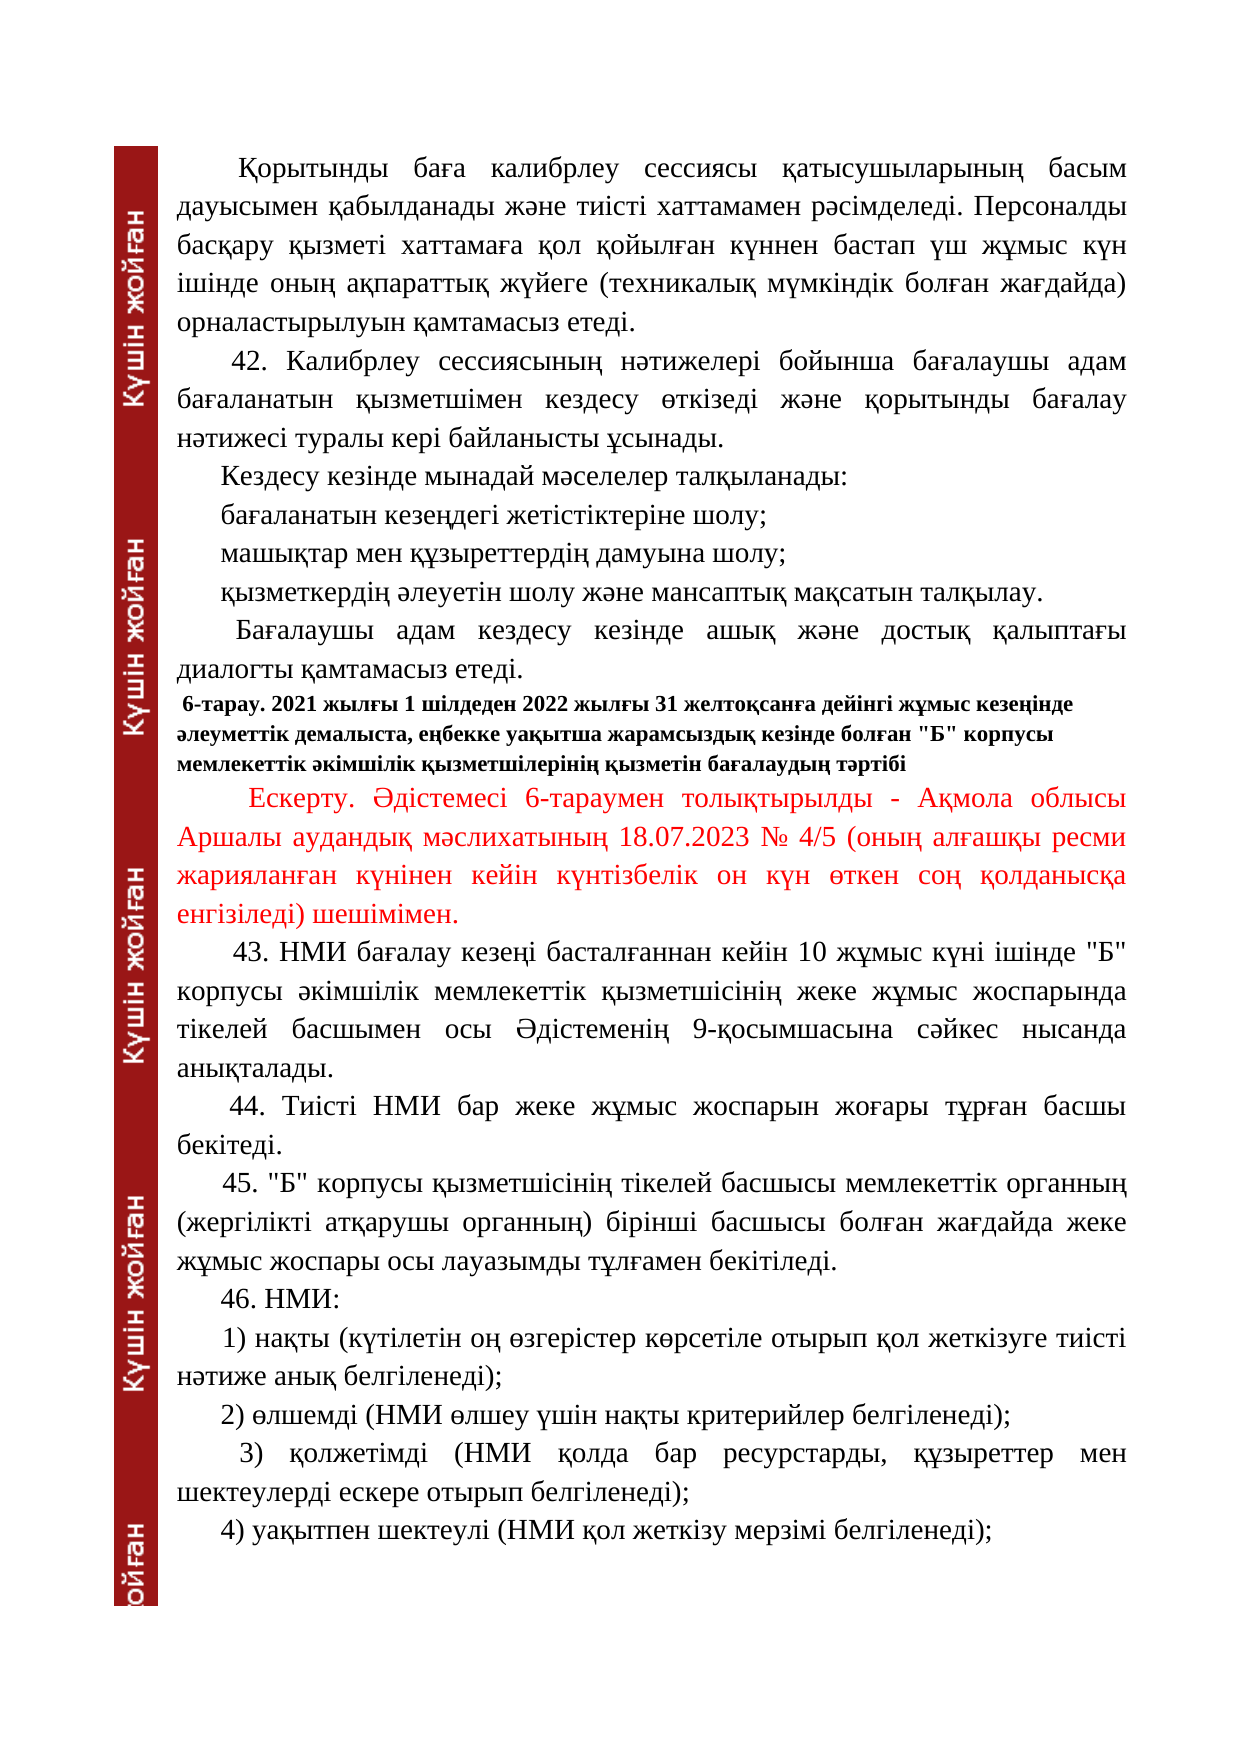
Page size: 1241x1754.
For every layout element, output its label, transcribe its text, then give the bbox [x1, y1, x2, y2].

text Бағалаушы адам кездесу кезінде ашық және достық қалыптағы диалогты қамтамасыз етеді. [112, 612, 1128, 684]
picture [114, 1315, 158, 1320]
text 45. "Б" корпусы қызметшісінің тікелей басшысы мемлекеттік органның (жергілікті атқарушы органның) бірінші басшысы болған жағдайда жеке жұмыс жоспары осы лауазымды тұлғамен бекітіледі. [112, 1166, 1128, 1276]
picture [114, 338, 158, 343]
text машықтар мен құзыреттердің дамуына шолу; [112, 535, 1128, 569]
text 46. НМИ: [112, 1281, 1128, 1315]
picture [114, 492, 158, 497]
picture [114, 1161, 158, 1166]
picture [114, 607, 158, 612]
picture [114, 1430, 158, 1435]
text 42. Калибрлеу сессиясының нәтижелері бойынша бағалаушы адам бағаланатын қызметшімен кездесу өткізеді және қорытынды бағалау нәтижесі туралы кері байланысты ұсынады. [112, 343, 1128, 453]
picture [114, 530, 158, 535]
picture [114, 146, 158, 150]
text Қорытынды баға калибрлеу сессиясы қатысушыларының басым дауысымен қабылданады және тиісті хаттамамен рәсімделеді. Персоналды басқару қызметі хаттамаға қол қойылған күннен бастап үш жұмыс күн ішінде оның ақпараттық жүйеге (техникалық мүмкіндік болған жағдайда) орналастырылуын қамтамасыз етеді. [112, 150, 1128, 338]
picture [114, 684, 158, 689]
text Ескерту. Әдістемесі 6-тараумен толықтырылды - Ақмола облысы Аршалы аудандық мәслихатының 18.07.2023 № 4/5 (оның алғашқы ресми жарияланған күнінен кейін күнтізбелік он күн өткен соң қолданысқа енгізіледі) шешімімен. [112, 780, 1128, 929]
text бағаланатын кезеңдегі жетістіктеріне шолу; [112, 497, 1128, 530]
text 1) нақты (күтілетін оң өзгерістер көрсетіле отырып қол жеткізуге тиісті нәтиже анық белгіленеді); [112, 1320, 1128, 1392]
text 6-тарау. 2021 жылғы 1 шілдеден 2022 жылғы 31 желтоқсанға дейінгі жұмыс кезеңінде әлеуметтік демалыста, еңбекке уақытша жарамсыздық кезінде болған "Б" корпусы мемлекеттік әкімшілік қызметшілерінің қызметін бағалаудың тәртібі [112, 689, 1128, 776]
text 44. Тиісті НМИ бар жеке жұмыс жоспарын жоғары тұрған басшы бекітеді. [112, 1088, 1128, 1161]
picture [114, 1276, 158, 1281]
text 2) өлшемді (НМИ өлшеу үшін нақты критерийлер белгіленеді); [112, 1397, 1128, 1430]
text Кездесу кезінде мынадай мәселелер талқыланады: [112, 458, 1128, 492]
picture [114, 1083, 158, 1088]
picture [114, 1392, 158, 1397]
picture [114, 569, 158, 574]
picture [114, 453, 158, 458]
picture [114, 929, 158, 934]
text 43. НМИ бағалау кезеңі басталғаннан кейін 10 жұмыс күні ішінде "Б" корпусы әкімшілік мемлекеттік қызметшісінің жеке жұмыс жоспарында тікелей басшымен осы Әдістеменің 9-қосымшасына сәйкес нысанда анықталады. [112, 934, 1128, 1083]
text қызметкердің әлеуетін шолу және мансаптық мақсатын талқылау. [112, 574, 1128, 607]
picture [114, 1507, 158, 1512]
text 3) қолжетімді (НМИ қолда бар ресурстарды, құзыреттер мен шектеулерді ескере отырып белгіленеді); [112, 1435, 1128, 1507]
picture [114, 776, 158, 780]
picture [114, 1546, 158, 1606]
text 4) уақытпен шектеулі (НМИ қол жеткізу мерзімі белгіленеді); [112, 1512, 1128, 1546]
